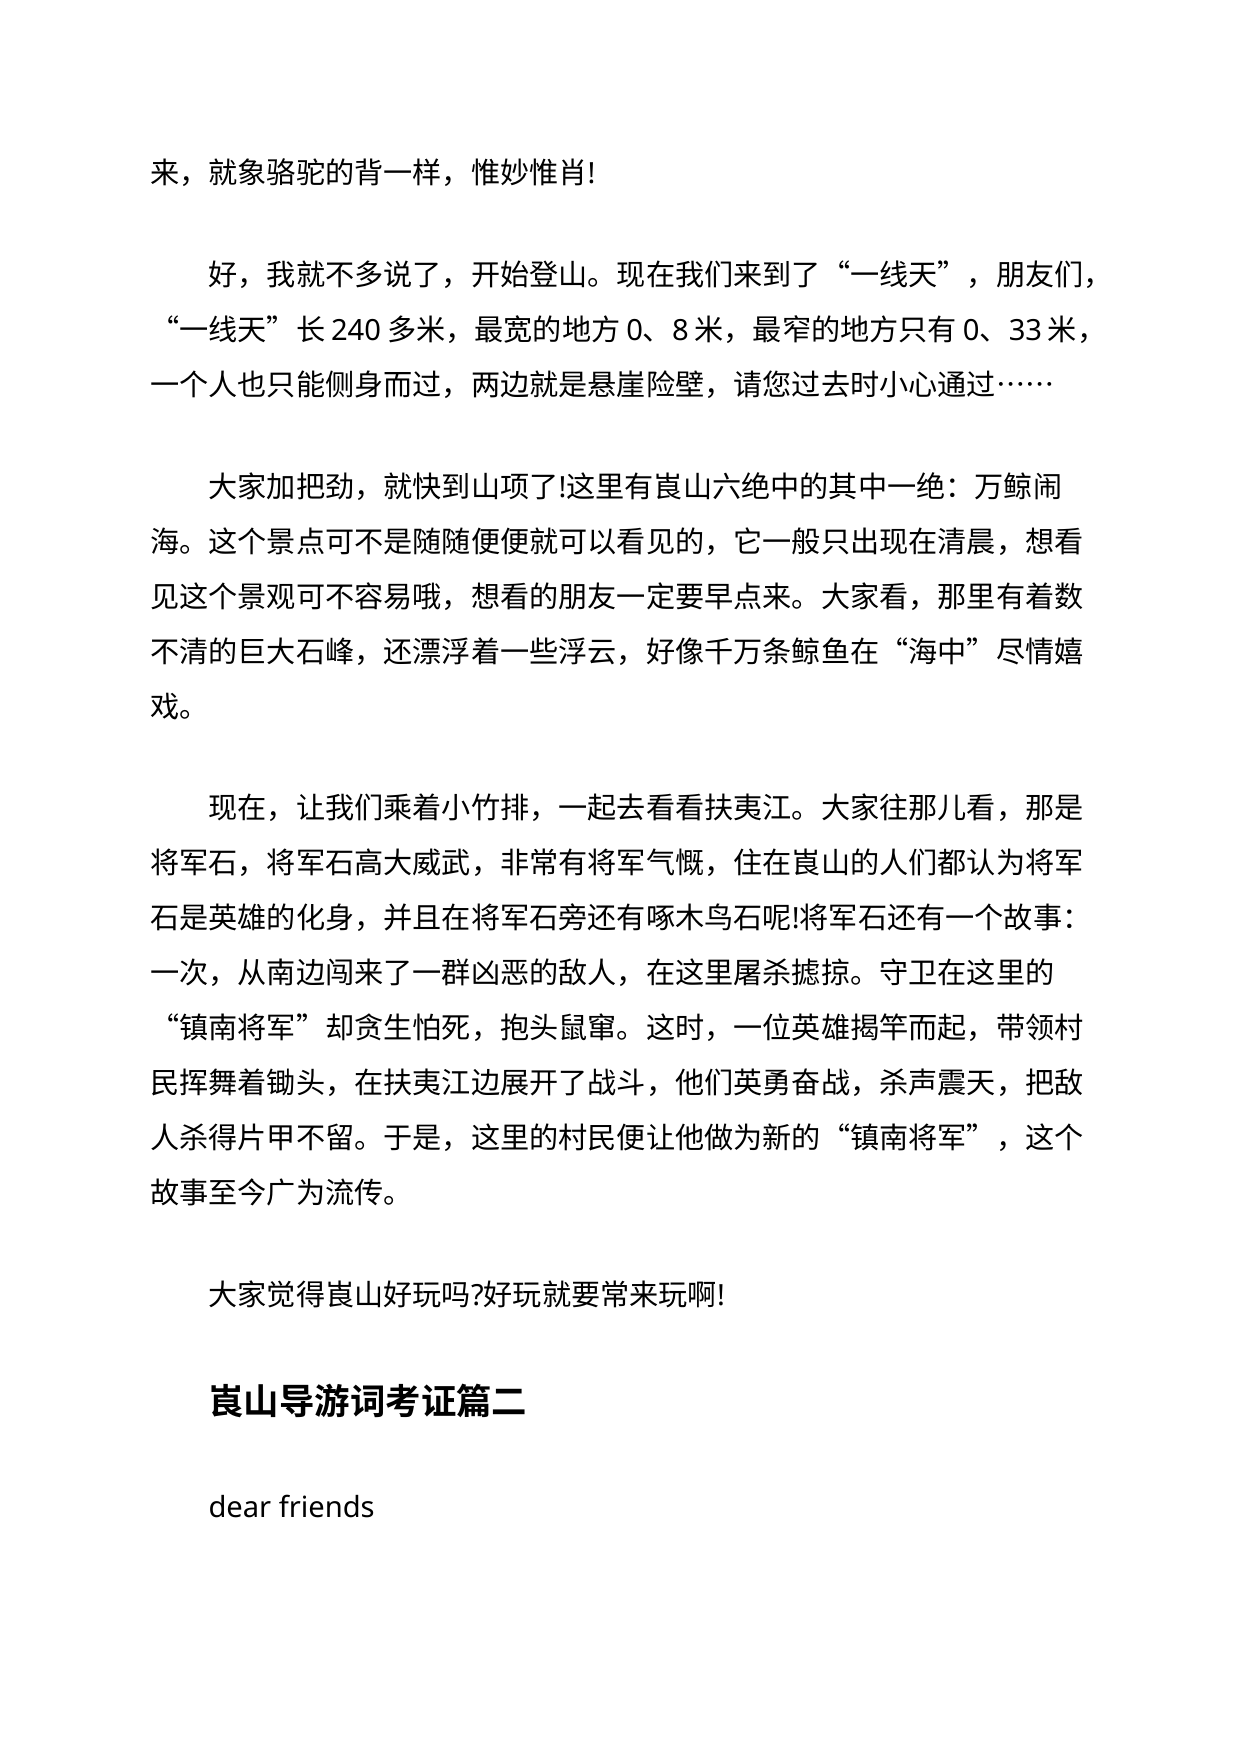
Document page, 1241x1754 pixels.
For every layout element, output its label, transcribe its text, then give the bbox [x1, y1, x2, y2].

text 大家加把劲，就快到山项了!这里有崀山六绝中的其中一绝：万鲸闹海。这个景点可不是随随便便就可以看见的，它一般只出现在清晨，想看见这个景观可不容易哦，想看的朋友一定要早点来。大家看，那里有着数不清的巨大石峰，还漂浮着一些浮云，好像千万条鲸鱼在“海中”尽情嬉戏。 [150, 464, 1090, 726]
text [150, 150, 1090, 192]
text 大家觉得崀山好玩吗?好玩就要常来玩啊! [150, 1271, 1090, 1314]
text 崀山导游词考证篇二 [150, 1373, 1090, 1424]
text 现在，让我们乘着小竹排，一起去看看扶夷江。大家往那儿看，那是将军石，将军石高大威武，非常有将军气慨，住在崀山的人们都认为将军石是英雄的化身，并且在将军石旁还有啄木鸟石呢!将军石还有一个故事：一次，从南边闯来了一群凶恶的敌人，在这里屠杀摅掠。守卫在这里的“镇南将军”却贪生怕死，抱头鼠窜。这时，一位英雄揭竿而起，带领村民挥舞着锄头，在扶夷江边展开了战斗，他们英勇奋战，杀声震天，把敌人杀得片甲不留。于是，这里的村民便让他做为新的“镇南将军”，这个故事至今广为流传。 [150, 785, 1090, 1212]
text dear friends [150, 1487, 1090, 1526]
text 好，我就不多说了，开始登山。现在我们来到了“一线天”，朋友们，“一线天”长240多米，最宽的地方0、8米，最窄的地方只有0、33米，一个人也只能侧身而过，两边就是悬崖险壁，请您过去时小心通过…… [150, 252, 1090, 404]
